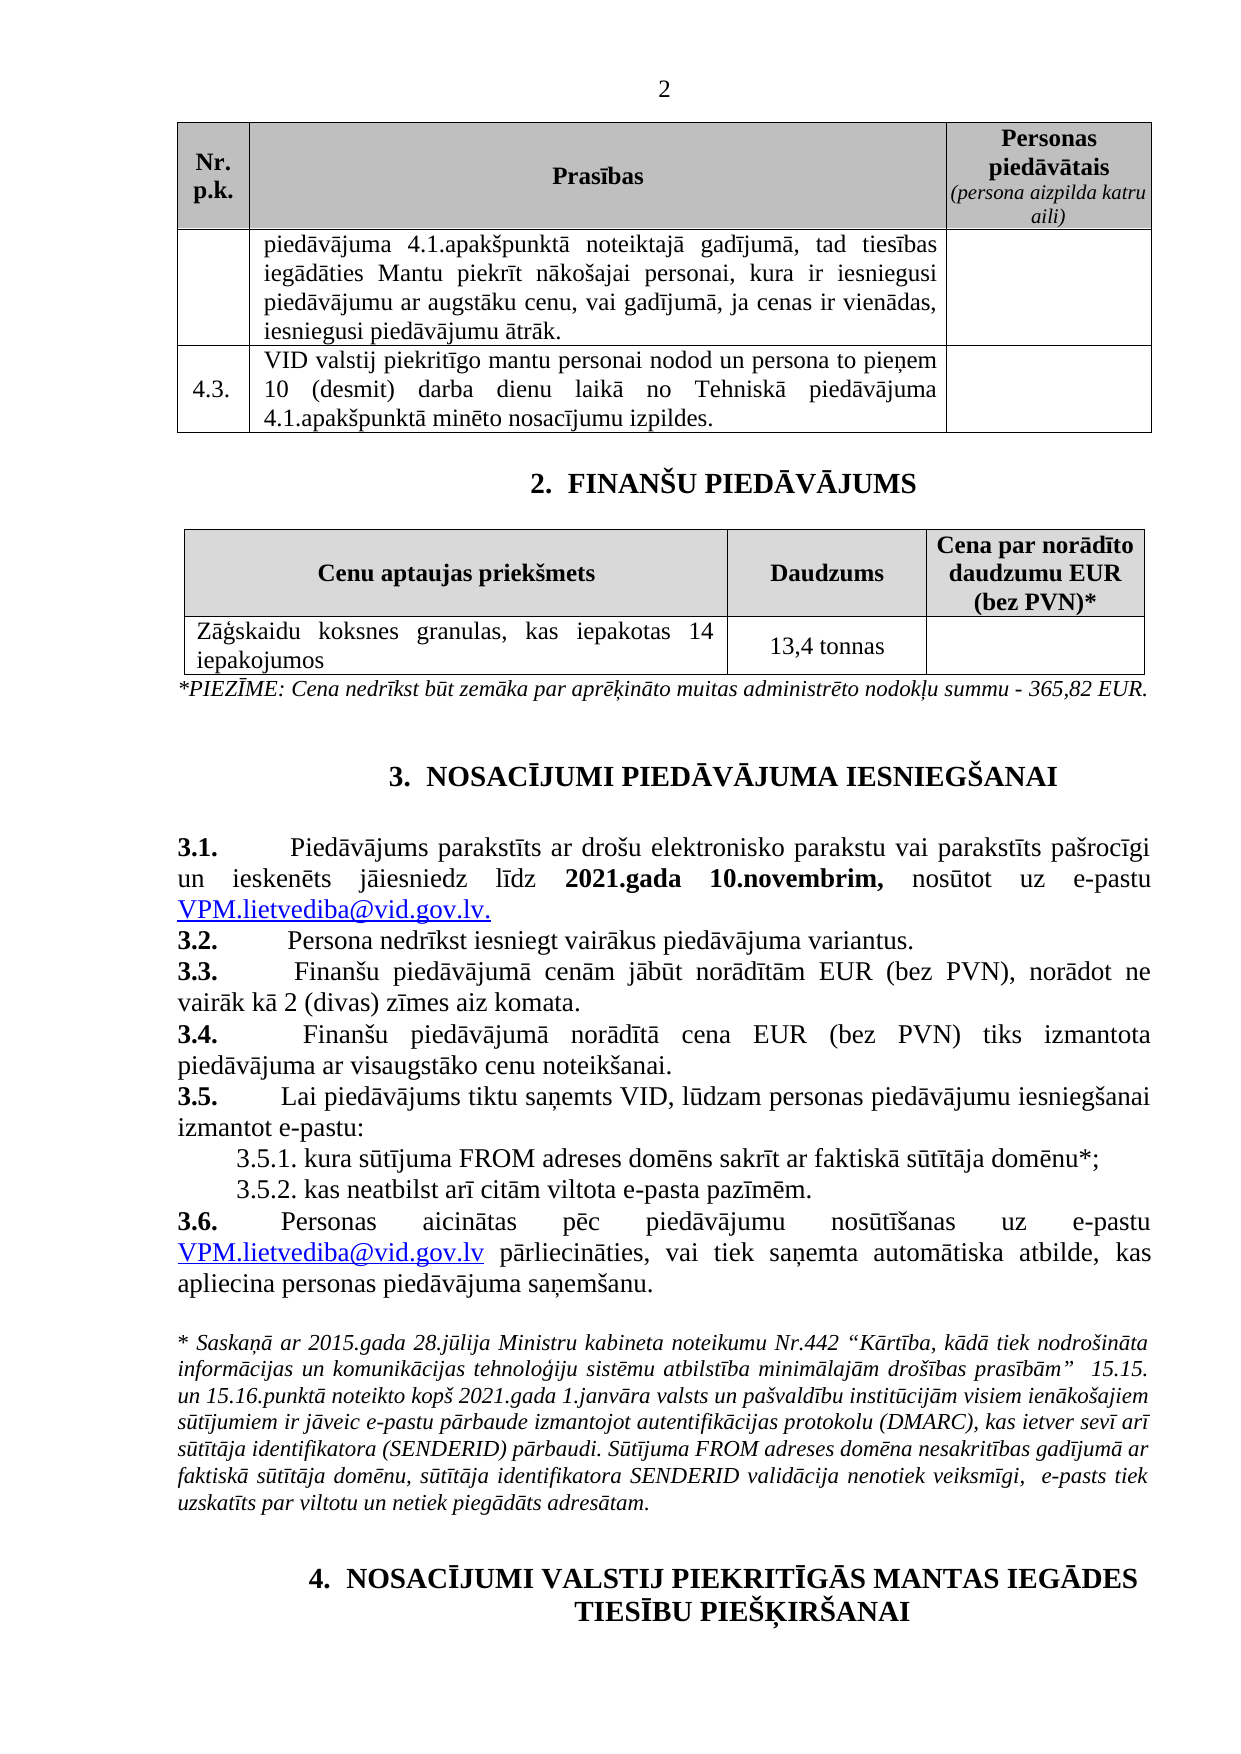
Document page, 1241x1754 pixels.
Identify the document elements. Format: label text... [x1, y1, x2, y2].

text 3.5.2. kas neatbilst arī citām viltota e-pasta pazīmēm. [177, 1173, 1152, 1204]
list NOSACĪJUMI VALSTIJ PIEKRITĪGĀS MANTAS IEGĀDES TIESĪBU PIEŠĶIRŠANAI [295, 1561, 1152, 1628]
table_header Prasības [250, 123, 946, 228]
table_header Cena par norādīto daudzumu EUR (bez PVN)* [927, 530, 1144, 616]
list Finanšu piedāvājumā cenām jābūt norādītām EUR (bez PVN), norādot ne vairāk kā 2 (divas) zīmes aiz komata. [177, 955, 1152, 1018]
table_header Nr. p.k. [178, 123, 249, 228]
text 3.5.1. kura sūtījuma FROM adreses domēns sakrīt ar faktiskā sūtītāja domēnu*; [177, 1142, 1152, 1173]
table_header Cenu aptaujas priekšmets [185, 530, 727, 616]
table_cell [178, 230, 249, 344]
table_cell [250, 230, 946, 344]
list NOSACĪJUMI PIEDĀVĀJUMA IESNIEGŠANAI [295, 759, 1152, 792]
list Finanšu piedāvājums [295, 466, 1152, 500]
list Personas aicinātas pēc piedāvājumu nosūtīšanas uz e-pastu VPM.lietvediba@vid.gov.lv pārliecināties, vai tiek saņemta automātiska atbilde, kas apliecina personas piedāvājuma saņemšanu. [177, 1204, 1152, 1298]
table_cell VID valstij piekritīgo mantu personai nodod un persona to pieņem 10 (desmit) darba dienu laikā no Tehniskā piedāvājuma 4.1.apakšpunktā minēto nosacījumu izpildes. [250, 346, 946, 432]
text *PIEZĪME: Cena nedrīkst būt zemāka par aprēķināto muitas administrēto nodokļu summu - 365,82 EUR. [177, 675, 1152, 701]
table_cell 13,4 tonnas [728, 617, 926, 674]
table_cell [947, 230, 1151, 344]
table_header Daudzums [728, 530, 926, 616]
table_cell [927, 617, 1144, 674]
table_cell Zāģskaidu koksnes granulas, kas iepakotas 14 iepakojumos [185, 617, 727, 674]
list Persona nedrīkst iesniegt vairākus piedāvājuma variantus. [177, 924, 1152, 955]
table_cell [947, 346, 1151, 432]
list Finanšu piedāvājumā norādītā cena EUR (bez PVN) tiks izmantota piedāvājuma ar visaugstāko cenu noteikšanai. [177, 1018, 1152, 1080]
list Lai piedāvājums tiktu saņemts VID, lūdzam personas piedāvājumu iesniegšanai izmantot e-pastu: [177, 1080, 1152, 1142]
list Piedāvājums parakstīts ar drošu elektronisko parakstu vai parakstīts pašrocīgi un ieskenēts jāiesniedz līdz 2021.gada 10.novembrim, nosūtot uz e-pastu VPM.lietvediba@vid.gov.lv. [177, 831, 1152, 924]
table_header Personas piedāvātais (persona aizpilda katru aili) [947, 123, 1151, 228]
table_cell [178, 346, 249, 432]
text * Saskaņā ar 2015.gada 28.jūlija Ministru kabineta noteikumu Nr.442 “Kārtība, kādā tiek nodrošināta informācijas un komunikācijas tehnoloģiju sistēmu atbilstība minimālajām drošības prasībām” 15.15. un 15.16.punktā noteikto kopš 2021.gada 1.janvāra valsts un pašvaldību institūcijām visiem ienākošajiem sūtījumiem ir jāveic e-pastu pārbaude izmantojot autentifikācijas protokolu (DMARC), kas ietver sevī arī sūtītāja identifikatora (SENDERID) pārbaudi. Sūtījuma FROM adreses domēna nesakritības gadījumā ar faktiskā sūtītāja domēnu, sūtītāja identifikatora SENDERID validācija nenotiek veiksmīgi, e-pasts tiek uzskatīts par viltotu un netiek piegādāts adresātam. [177, 1329, 1152, 1515]
